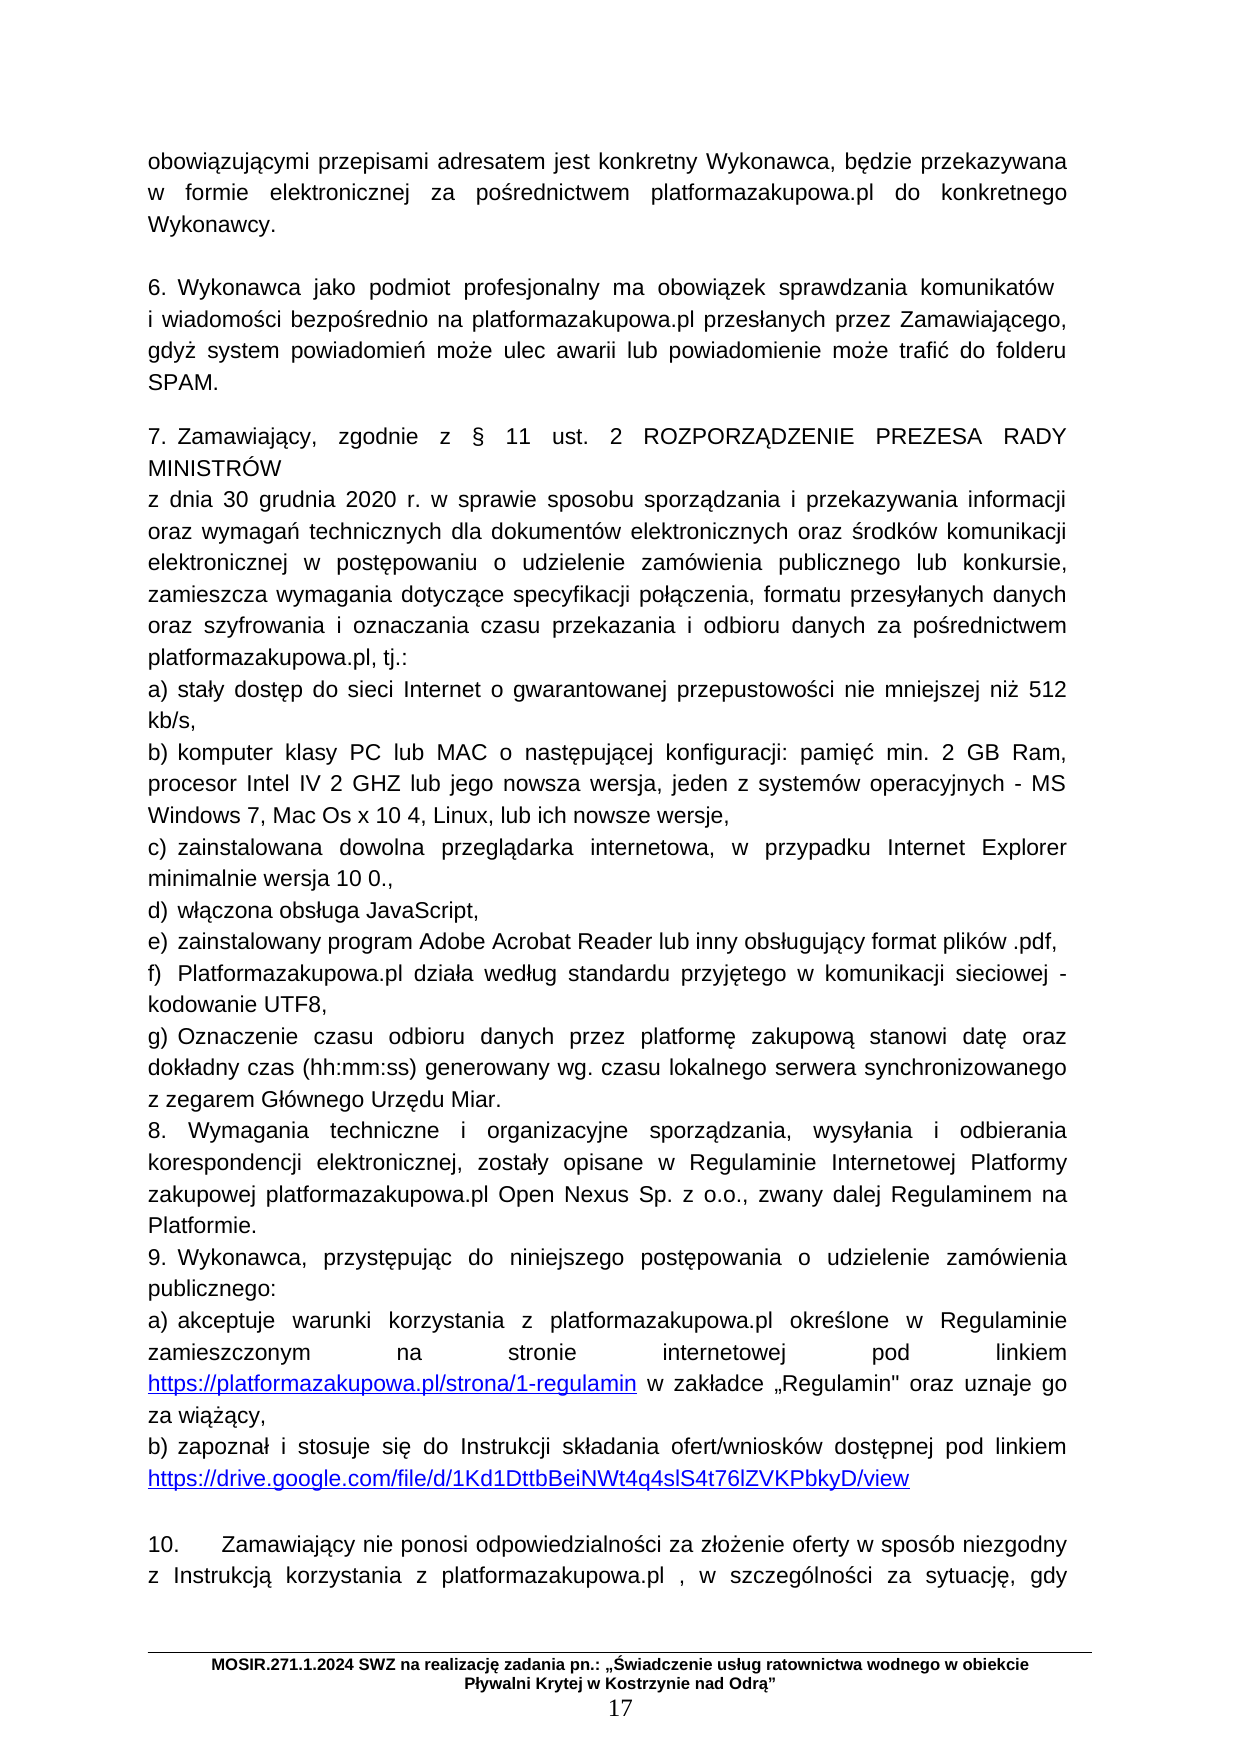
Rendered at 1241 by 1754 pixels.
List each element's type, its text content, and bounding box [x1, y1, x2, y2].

text b) zapoznał i stosuje się do Instrukcji składania ofert/wniosków dostępnej pod linkiem https://drive.google.com/file/d/1Kd1DttbBeiNWt4q4slS4t76lZVKPbkyD/view [148, 1433, 1067, 1491]
text 6. Wykonawca jako podmiot profesjonalny ma obowiązek sprawdzania komunikatów i wiadomości bezpośrednio na platformazakupowa.pl przesłanych przez Zamawiającego, gdyż system powiadomień może ulec awarii lub powiadomienie może trafić do folderu SPAM. [148, 274, 1067, 395]
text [148, 1531, 1067, 1589]
text d) włączona obsługa JavaScript, [148, 897, 1067, 923]
text c) zainstalowana dowolna przeglądarka internetowa, w przypadku Internet Explorer minimalnie wersja 10 0., [148, 833, 1067, 891]
text a) stały dostęp do sieci Internet o gwarantowanej przepustowości nie mniejszej niż 512 kb/s, [148, 676, 1067, 733]
text a) akceptuje warunki korzystania z platformazakupowa.pl określone w Regulaminie zamieszczonym na stronie internetowej pod linkiem https://platformazakupowa.pl/strona/1-regulamin w zakładce „Regulamin" oraz uznaje go za wiążący, [148, 1307, 1067, 1428]
text 8. Wymagania techniczne i organizacyjne sporządzania, wysyłania i odbierania korespondencji elektronicznej, zostały opisane w Regulaminie Internetowej Platformy zakupowej platformazakupowa.pl Open Nexus Sp. z o.o., zwany dalej Regulaminem na Platformie. [148, 1117, 1067, 1238]
text g) Oznaczenie czasu odbioru danych przez platformę zakupową stanowi datę oraz dokładny czas (hh:mm:ss) generowany wg. czasu lokalnego serwera synchronizowanego z zegarem Głównego Urzędu Miar. [148, 1023, 1067, 1112]
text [148, 148, 1067, 237]
text 7. Zamawiający, zgodnie z § 11 ust. 2 ROZPORZĄDZENIE PREZESA RADY MINISTRÓW z dnia 30 grudnia 2020 r. w sprawie sposobu sporządzania i przekazywania informacji oraz wymagań technicznych dla dokumentów elektronicznych oraz środków komunikacji elektronicznej w postępowaniu o udzielenie zamówienia publicznego lub konkursie, zamieszcza wymagania dotyczące specyfikacji połączenia, formatu przesyłanych danych oraz szyfrowania i oznaczania czasu przekazania i odbioru danych za pośrednictwem platformazakupowa.pl, tj.: [148, 423, 1067, 670]
text b) komputer klasy PC lub MAC o następującej konfiguracji: pamięć min. 2 GB Ram, procesor Intel IV 2 GHZ lub jego nowsza wersja, jeden z systemów operacyjnych - MS Windows 7, Mac Os x 10 4, Linux, lub ich nowsze wersje, [148, 739, 1067, 828]
text f) Platformazakupowa.pl działa według standardu przyjętego w komunikacji sieciowej - kodowanie UTF8, [148, 960, 1067, 1018]
text e) zainstalowany program Adobe Acrobat Reader lub inny obsługujący format plików .pdf, [148, 928, 1067, 954]
text 9. Wykonawca, przystępując do niniejszego postępowania o udzielenie zamówienia publicznego: [148, 1244, 1067, 1302]
